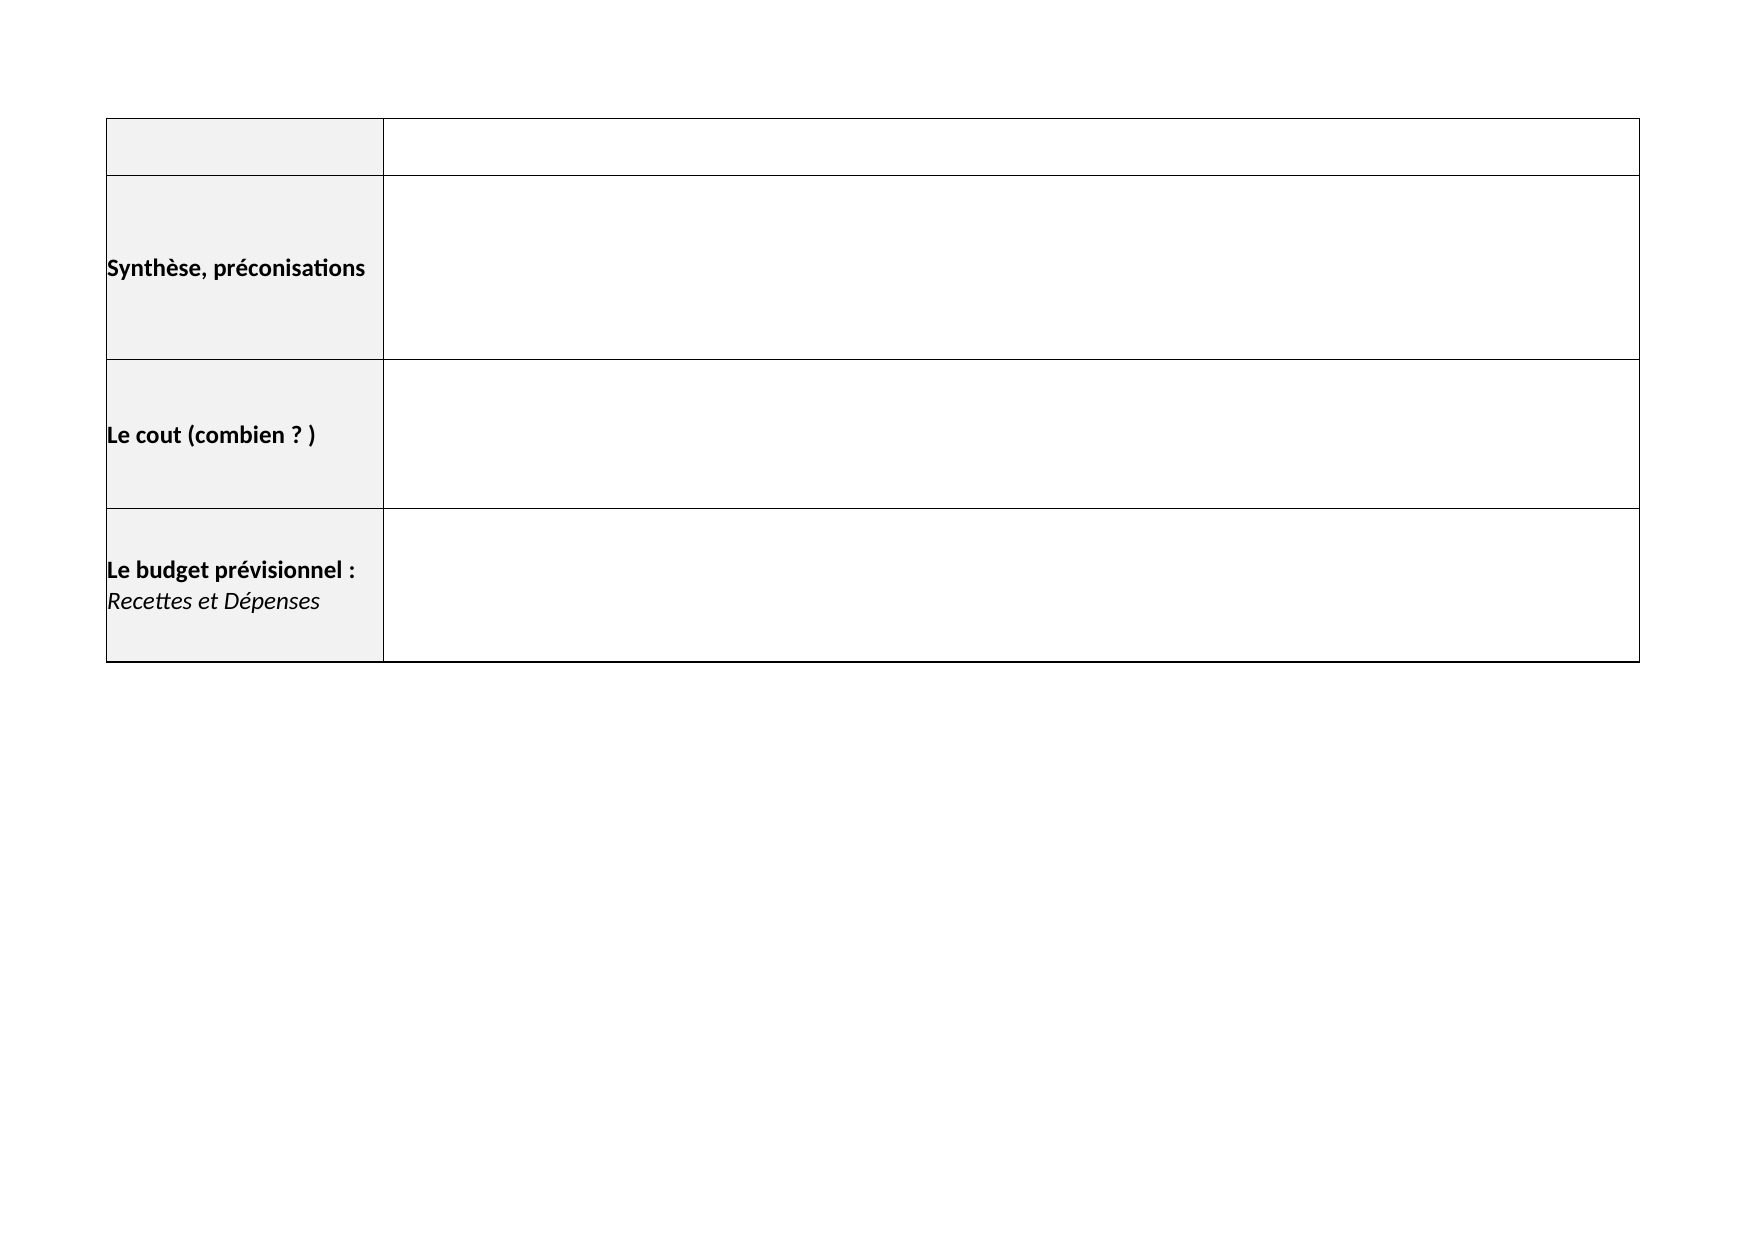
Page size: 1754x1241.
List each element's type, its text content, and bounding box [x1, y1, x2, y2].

table_cell [384, 360, 1639, 508]
table_cell Synthèse, préconisations [107, 176, 383, 359]
table_cell Le budget prévisionnel : Recettes et Dépenses [107, 509, 383, 661]
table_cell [107, 119, 383, 175]
table_cell [384, 176, 1639, 359]
table_cell [384, 119, 1639, 175]
table_cell Le cout (combien ? ) [107, 360, 383, 508]
table_cell [384, 509, 1639, 661]
